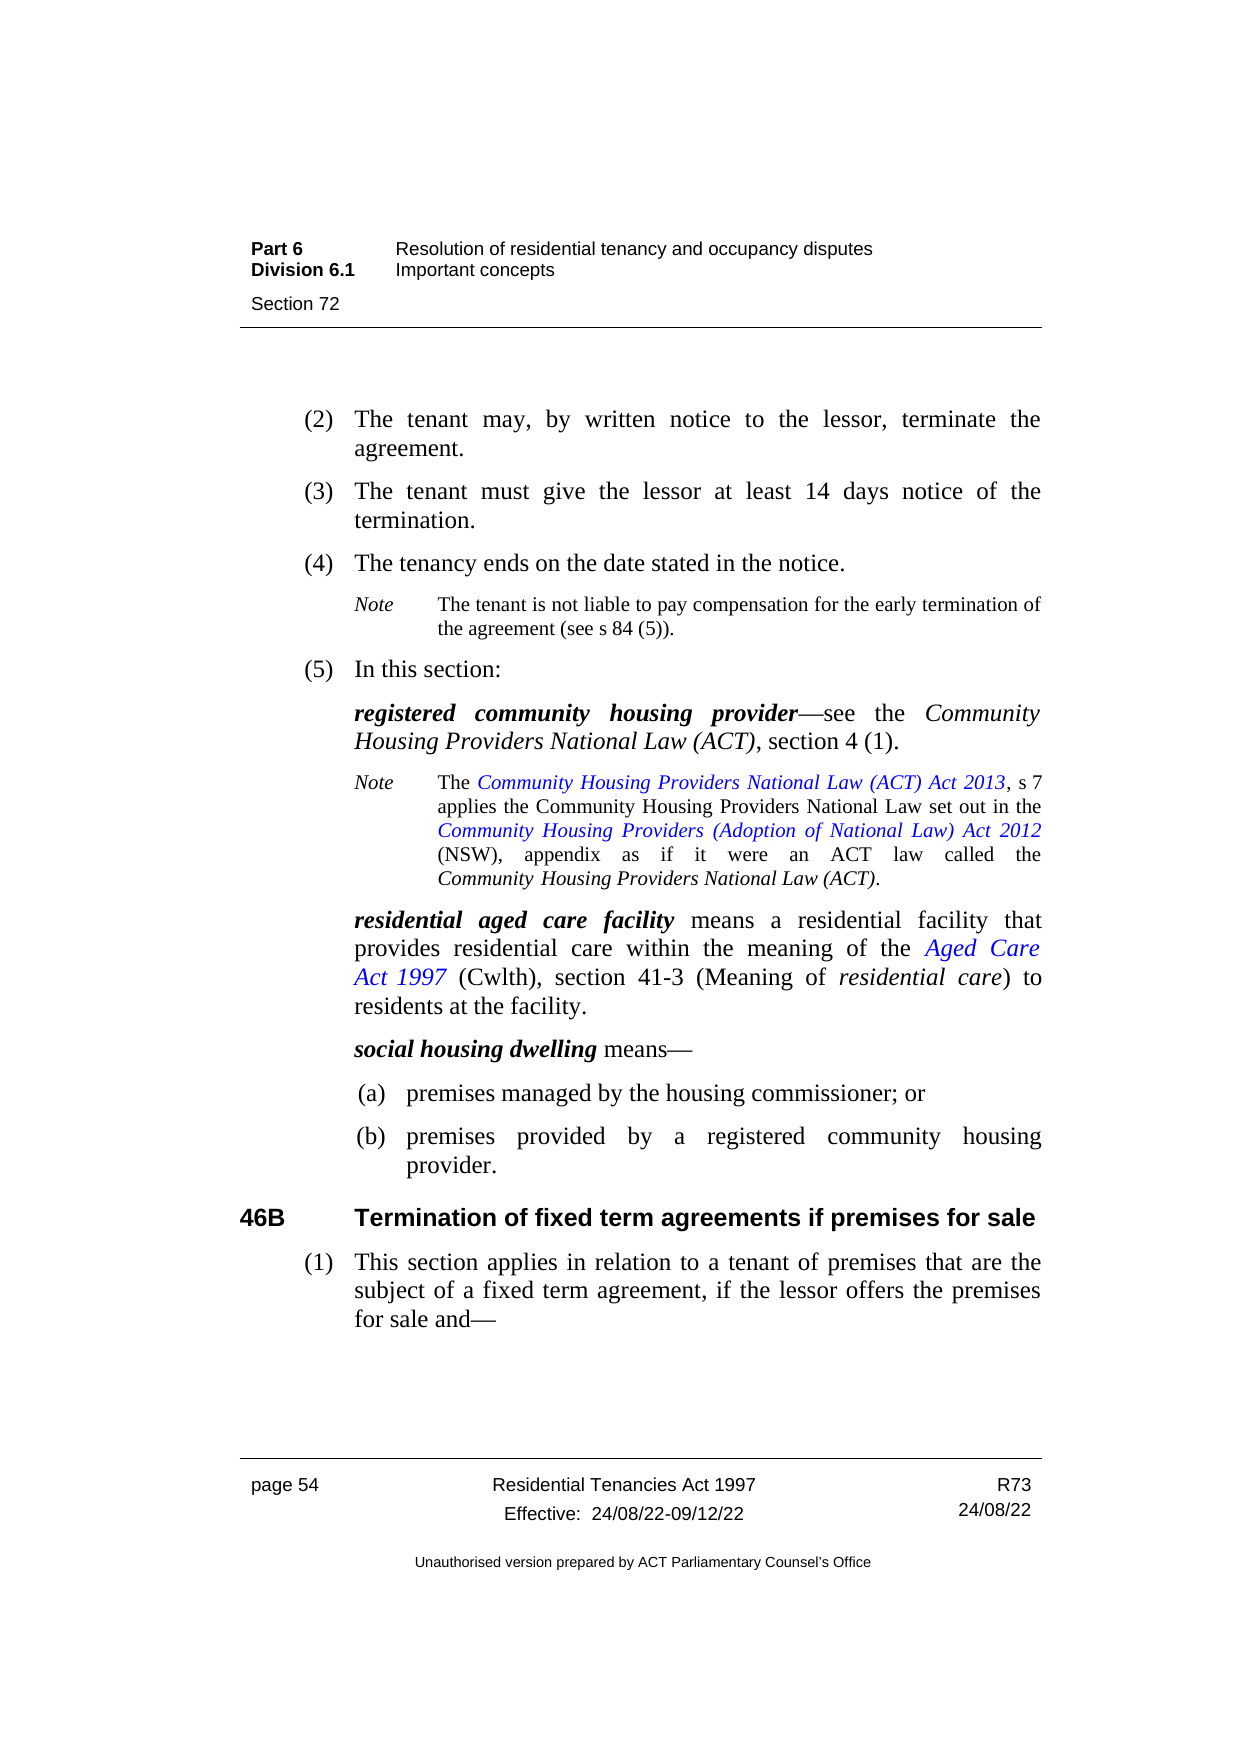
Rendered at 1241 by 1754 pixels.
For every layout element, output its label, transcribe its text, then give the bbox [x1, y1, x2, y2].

text (b) premises provided by a registered community housing provider. [239, 1121, 1042, 1178]
text (a) premises managed by the housing commissioner; or [239, 1078, 1042, 1106]
text (5) In this section: [239, 654, 1042, 683]
text (3) The tenant must give the lessor at least 14 days notice of the termination. [239, 476, 1042, 534]
text (4) The tenancy ends on the date stated in the notice. [239, 548, 1042, 577]
text residential aged care facility means a residential facility that provides residential care within the meaning of the Aged Care Act 1997 (Cwlth), section 41-3 (Meaning of residential care) to residents at the facility. [354, 905, 1042, 1020]
text (1) This section applies in relation to a tenant of premises that are the subject of a fixed term agreement, if the lessor offers the premises for sale and— [239, 1247, 1042, 1333]
text Note The Community Housing Providers National Law (ACT) Act 2013, s 7 applies the Community Housing Providers National Law set out in the Community Housing Providers (Adoption of National Law) Act 2012 (NSW), appendix as if it were an ACT law called the Community Housing Providers National Law (ACT). [354, 770, 1042, 890]
text Note The tenant is not liable to pay compensation for the early termination of the agreement (see s 84 (5)). [354, 592, 1042, 640]
text registered community housing provider—see the Community Housing Providers National Law (ACT), section 4 (1). [354, 698, 1042, 755]
text 46B Termination of fixed term agreements if premises for sale [239, 1203, 1042, 1232]
text social housing dwelling means— [354, 1034, 1042, 1063]
text (2) The tenant may, by written notice to the lessor, terminate the agreement. [239, 404, 1042, 462]
